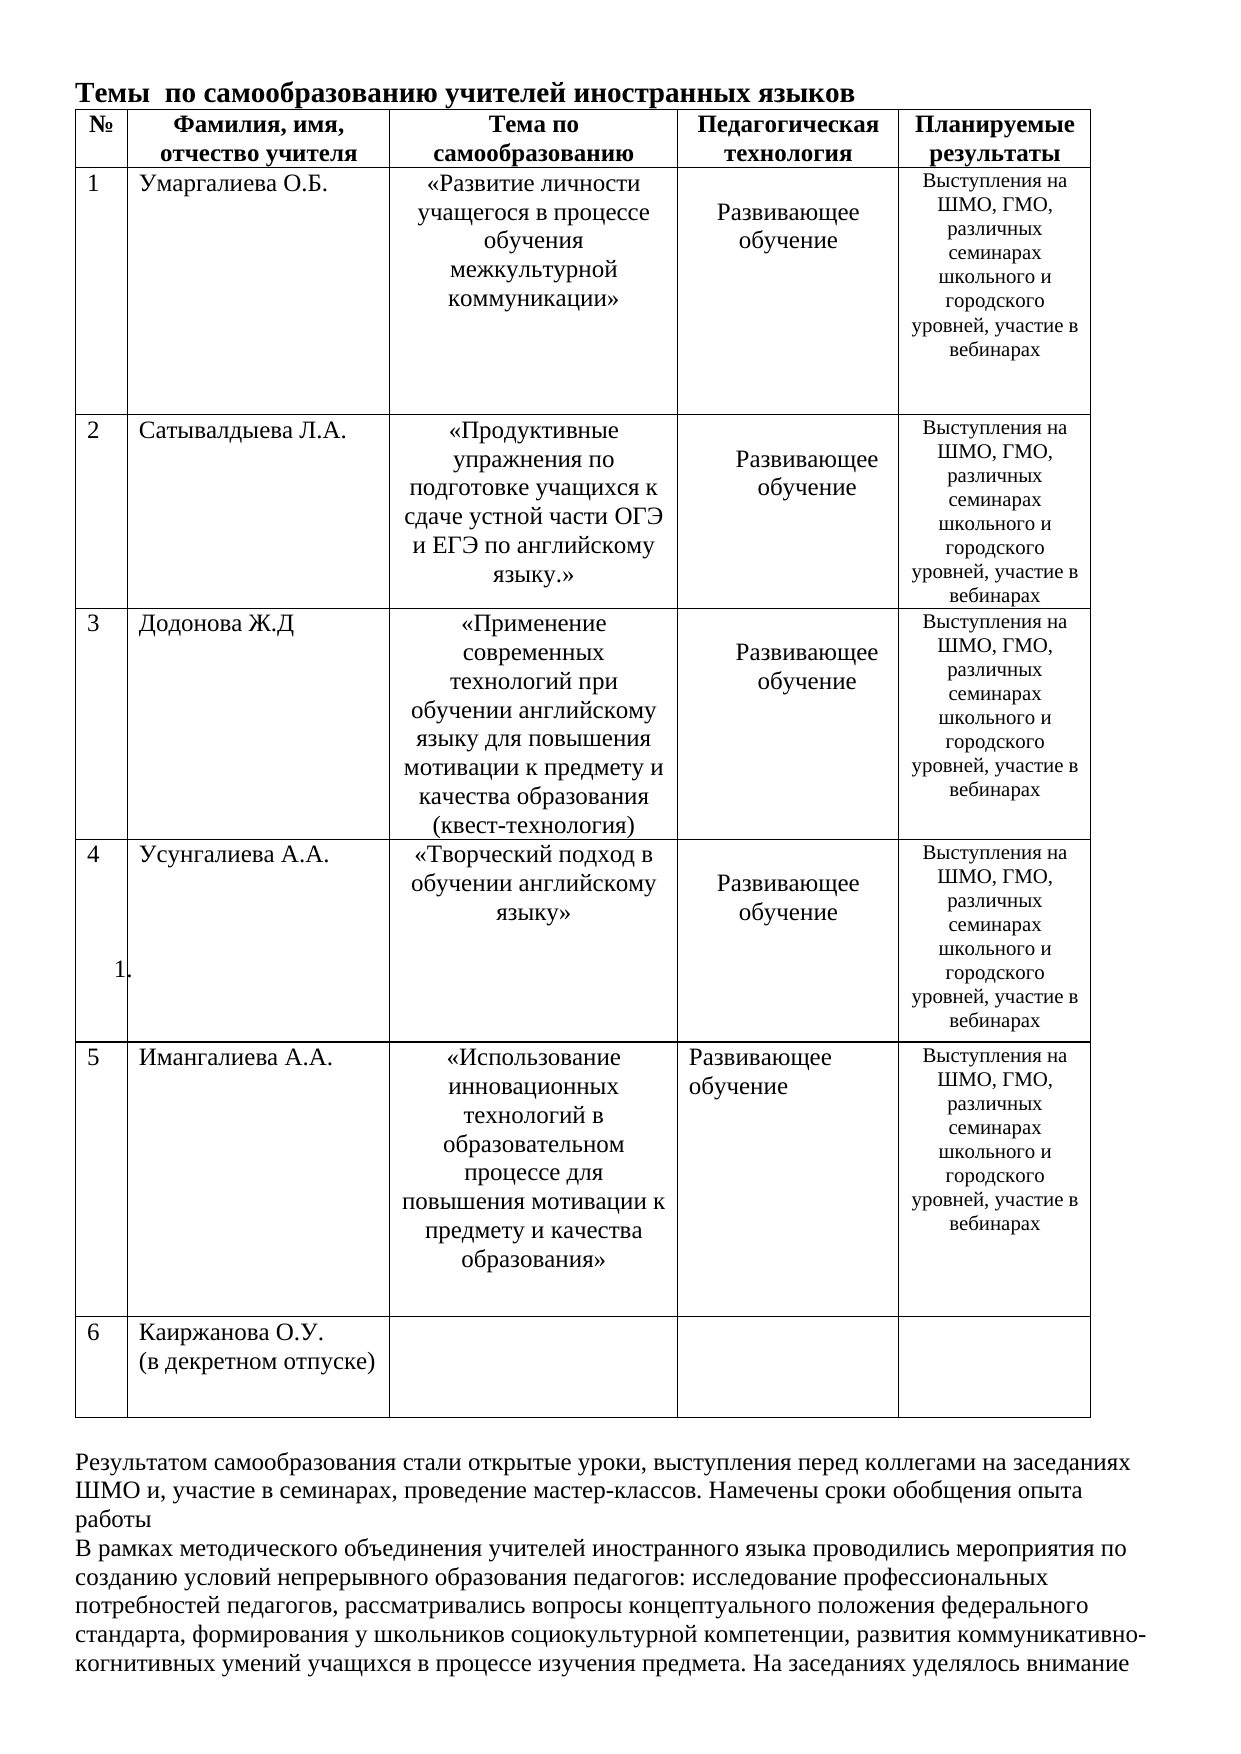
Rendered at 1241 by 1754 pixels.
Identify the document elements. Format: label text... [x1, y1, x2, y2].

table_cell Усунгалиева А.А. [128, 840, 389, 1041]
table_cell «Творческий подход в обучении английскому языку» [390, 840, 677, 1041]
table_cell Каиржанова О.У. (в декретном отпуске) [128, 1317, 389, 1417]
table_cell Выступления на ШМО, ГМО, различных семинарах школьного и городского уровней, участие в вебинарах [899, 609, 1090, 838]
table_cell 6 [76, 1317, 127, 1417]
table_header Тема по самообразованию [390, 110, 677, 167]
table_header № [76, 110, 127, 167]
table_cell 5 [76, 1043, 127, 1316]
text Темы по самообразованию учителей иностранных языков [75, 75, 1165, 108]
table_cell Развивающее обучение [678, 609, 898, 838]
table_cell «Применение современных технологий при обучении английскому языку для повышения мотивации к предмету и качества образования (квест-технология) [390, 609, 677, 838]
table_cell Имангалиева А.А. [128, 1043, 389, 1316]
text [75, 1533, 1165, 1677]
table_cell Развивающее обучение [678, 168, 898, 414]
table_cell [678, 1317, 898, 1417]
table_cell «Продуктивные упражнения по подготовке учащихся к сдаче устной части ОГЭ и ЕГЭ по английскому языку.» [390, 415, 677, 607]
table_cell Выступления на ШМО, ГМО, различных семинарах школьного и городского уровней, участие в вебинарах [899, 168, 1090, 414]
table_cell Развивающее обучение [678, 415, 898, 607]
text Результатом самообразования стали открытые уроки, выступления перед коллегами на заседаниях ШМО и, участие в семинарах, проведение мастер-классов. Намечены сроки обобщения опыта работы [75, 1447, 1165, 1533]
table_cell 1 [76, 168, 127, 414]
table_cell Развивающее обучение [678, 1043, 898, 1316]
table_cell 2 [76, 415, 127, 607]
table_cell 4 [76, 840, 127, 1041]
table_cell [390, 1317, 677, 1417]
table_cell Выступления на ШМО, ГМО, различных семинарах школьного и городского уровней, участие в вебинарах [899, 415, 1090, 607]
table_cell «Использование инновационных технологий в образовательном процессе для повышения мотивации к предмету и качества образования» [390, 1043, 677, 1316]
table_header Фамилия, имя, отчество учителя [128, 110, 389, 167]
table_cell Выступления на ШМО, ГМО, различных семинарах школьного и городского уровней, участие в вебинарах [899, 840, 1090, 1041]
table_cell Выступления на ШМО, ГМО, различных семинарах школьного и городского уровней, участие в вебинарах [899, 1043, 1090, 1316]
table_cell Развивающее обучение [678, 840, 898, 1041]
table_cell [899, 1317, 1090, 1417]
table_cell 3 [76, 609, 127, 838]
table_header Педагогическая технология [678, 110, 898, 167]
table_header Планируемые результаты [899, 110, 1090, 167]
table_cell Сатывалдыева Л.А. [128, 415, 389, 607]
table_cell Додонова Ж.Д [128, 609, 389, 838]
table_cell Умаргалиева О.Б. [128, 168, 389, 414]
table_cell «Развитие личности учащегося в процессе обучения межкультурной коммуникации» [390, 168, 677, 414]
